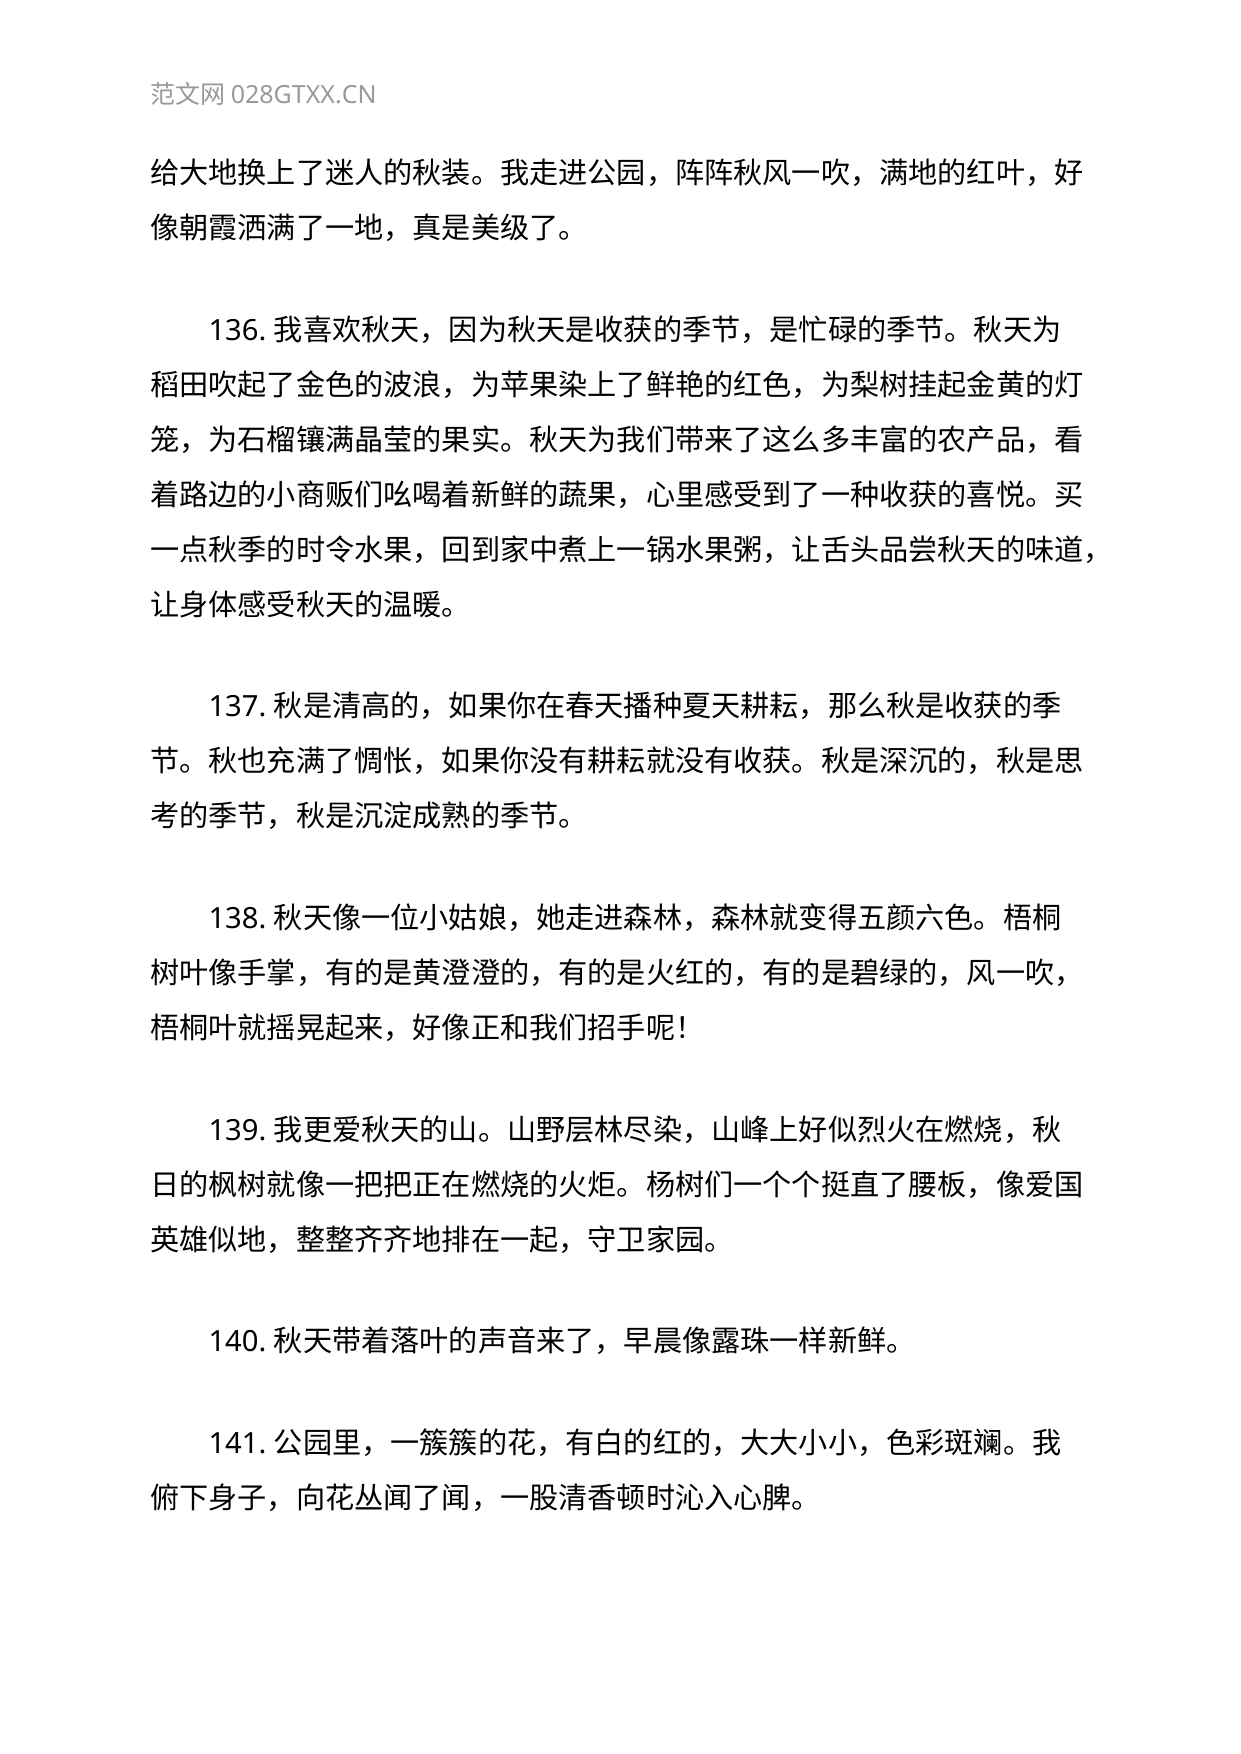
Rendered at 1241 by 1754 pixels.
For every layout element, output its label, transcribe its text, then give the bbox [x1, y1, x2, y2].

text 139. 我更爱秋天的山。山野层林尽染，山峰上好似烈火在燃烧，秋日的枫树就像一把把正在燃烧的火炬。杨树们一个个挺直了腰板，像爱国英雄似地，整整齐齐地排在一起，守卫家园。 [150, 1106, 1090, 1258]
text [150, 150, 1090, 247]
text 137. 秋是清高的，如果你在春天播种夏天耕耘，那么秋是收获的季节。秋也充满了惆怅，如果你没有耕耘就没有收获。秋是深沉的，秋是思考的季节，秋是沉淀成熟的季节。 [150, 683, 1090, 835]
text 140. 秋天带着落叶的声音来了，早晨像露珠一样新鲜。 [150, 1318, 1090, 1360]
text 138. 秋天像一位小姑娘，她走进森林，森林就变得五颜六色。梧桐树叶像手掌，有的是黄澄澄的，有的是火红的，有的是碧绿的，风一吹，梧桐叶就摇晃起来，好像正和我们招手呢！ [150, 895, 1090, 1047]
text 141. 公园里，一簇簇的花，有白的红的，大大小小，色彩斑斓。我俯下身子，向花丛闻了闻，一股清香顿时沁入心脾。 [150, 1420, 1090, 1517]
text 136. 我喜欢秋天，因为秋天是收获的季节，是忙碌的季节。秋天为稻田吹起了金色的波浪，为苹果染上了鲜艳的红色，为梨树挂起金黄的灯笼，为石榴镶满晶莹的果实。秋天为我们带来了这么多丰富的农产品，看着路边的小商贩们吆喝着新鲜的蔬果，心里感受到了一种收获的喜悦。买一点秋季的时令水果，回到家中煮上一锅水果粥，让舌头品尝秋天的味道，让身体感受秋天的温暖。 [150, 307, 1090, 623]
